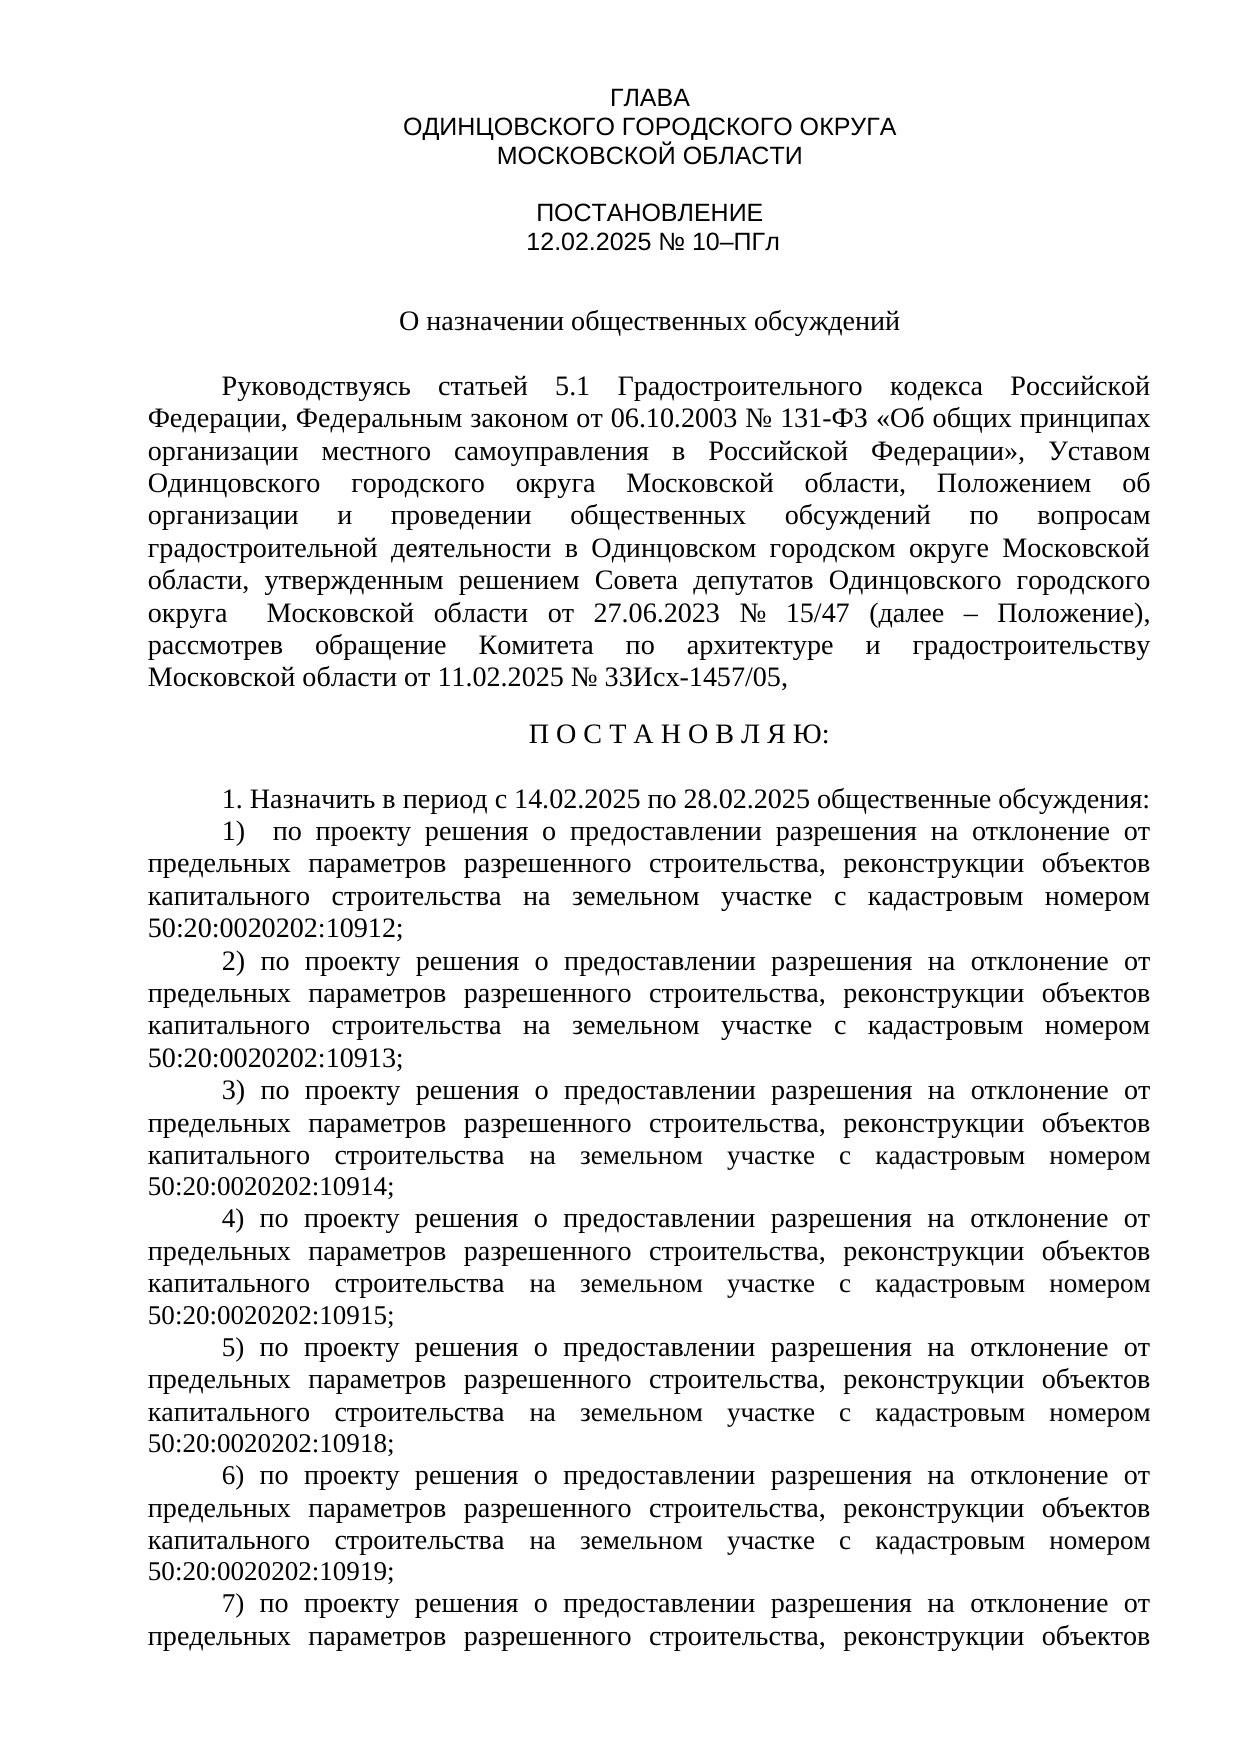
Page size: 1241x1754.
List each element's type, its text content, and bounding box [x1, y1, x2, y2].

text Руководствуясь статьей 5.1 Градостроительного кодекса Российской Федерации, Федеральным законом от 06.10.2003 № 131-ФЗ «Об общих принципах организации местного самоуправления в Российской Федерации», Уставом Одинцовского городского округа Московской области, Положением об организации и проведении общественных обсуждений по вопросам градостроительной деятельности в Одинцовском городском округе Московской области, утвержденным решением Совета депутатов Одинцовского городского округа Московской области от 27.06.2023 № 15/47 (далее – Положение), рассмотрев обращение Комитета по архитектуре и градостроительству Московской области от 11.02.2025 № 33Исх-1457/05, [148, 369, 1152, 693]
text П О С Т А Н О В Л Я Ю: [148, 717, 1152, 749]
text 12.02.2025 № 10–ПГл [148, 227, 1152, 256]
text МОСКОВСКОЙ ОБЛАСТИ [148, 141, 1152, 169]
text О назначении общественных обсуждений [148, 304, 1152, 336]
text 5) по проекту решения о предоставлении разрешения на отклонение от предельных параметров разрешенного строительства, реконструкции объектов капитального строительства на земельном участке с кадастровым номером 50:20:0020202:10918; [148, 1330, 1152, 1458]
text ОДИНЦОВСКОГО ГОРОДСКОГО ОКРУГА [148, 112, 1152, 141]
text 3) по проекту решения о предоставлении разрешения на отклонение от предельных параметров разрешенного строительства, реконструкции объектов капитального строительства на земельном участке с кадастровым номером 50:20:0020202:10914; [148, 1073, 1152, 1202]
text 1) по проекту решения о предоставлении разрешения на отклонение от предельных параметров разрешенного строительства, реконструкции объектов капитального строительства на земельном участке с кадастровым номером 50:20:0020202:10912; [148, 814, 1152, 944]
text 4) по проекту решения о предоставлении разрешения на отклонение от предельных параметров разрешенного строительства, реконструкции объектов капитального строительства на земельном участке с кадастровым номером 50:20:0020202:10915; [148, 1202, 1152, 1330]
text 1. Назначить в период с 14.02.2025 по 28.02.2025 общественные обсуждения: [148, 782, 1152, 814]
text ГЛАВА [148, 83, 1152, 112]
text 2) по проекту решения о предоставлении разрешения на отклонение от предельных параметров разрешенного строительства, реконструкции объектов капитального строительства на земельном участке с кадастровым номером 50:20:0020202:10913; [148, 944, 1152, 1073]
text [148, 1587, 1152, 1651]
text 6) по проекту решения о предоставлении разрешения на отклонение от предельных параметров разрешенного строительства, реконструкции объектов капитального строительства на земельном участке с кадастровым номером 50:20:0020202:10919; [148, 1458, 1152, 1587]
text ПОСТАНОВЛЕНИЕ [148, 198, 1152, 227]
